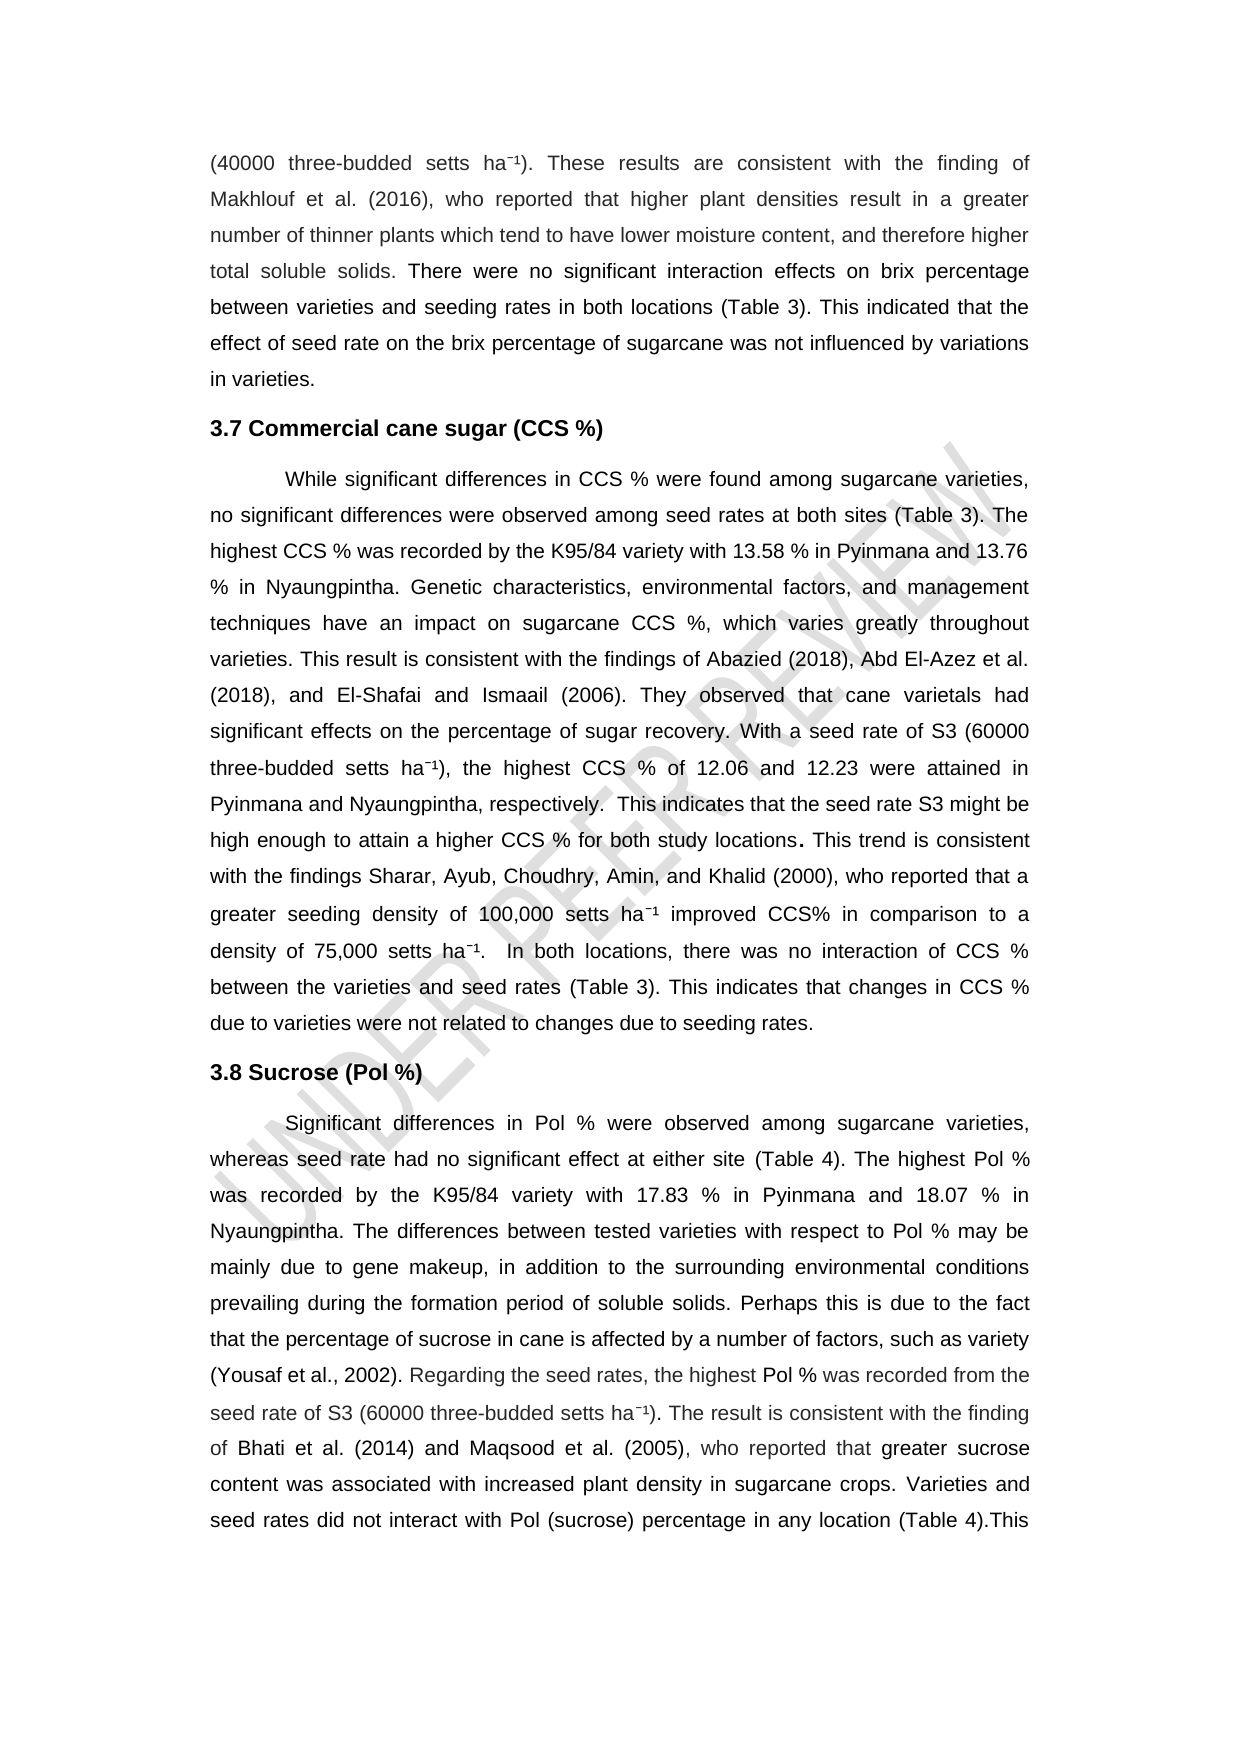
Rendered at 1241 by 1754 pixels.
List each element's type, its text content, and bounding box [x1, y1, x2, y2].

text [210, 150, 1030, 391]
text 3.7 Commercial cane sugar (CCS %) [210, 415, 1030, 441]
text 3.8 Sucrose (Pol %) [210, 1059, 1030, 1086]
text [210, 1111, 1030, 1532]
text While significant differences in CCS % were found among sugarcane varieties, no significant differences were observed among seed rates at both sites (Table 3). The highest CCS % was recorded by the K95/84 variety with 13.58 % in Pyinmana and 13.76 % in Nyaungpintha. Genetic characteristics, environmental factors, and management techniques have an impact on sugarcane CCS %, which varies greatly throughout varieties. This result is consistent with the findings of Abazied (2018), Abd El-Azez et al. (2018), and El-Shafai and Ismaail (2006). They observed that cane varietals had significant effects on the percentage of sugar recovery. With a seed rate of S3 (60000 three-budded setts ha⁻¹), the highest CCS % of 12.06 and 12.23 were attained in Pyinmana and Nyaungpintha, respectively. This indicates that the seed rate S3 might be high enough to attain a higher CCS % for both study locations. This trend is consistent with the findings Sharar, Ayub, Choudhry, Amin, and Khalid (2000), who reported that a greater seeding density of 100,000 setts ha⁻¹ improved CCS% in comparison to a density of 75,000 setts ha⁻¹. In both locations, there was no interaction of CCS % between the varieties and seed rates (Table 3). This indicates that changes in CCS % due to varieties were not related to changes due to seeding rates. [210, 467, 1030, 1035]
